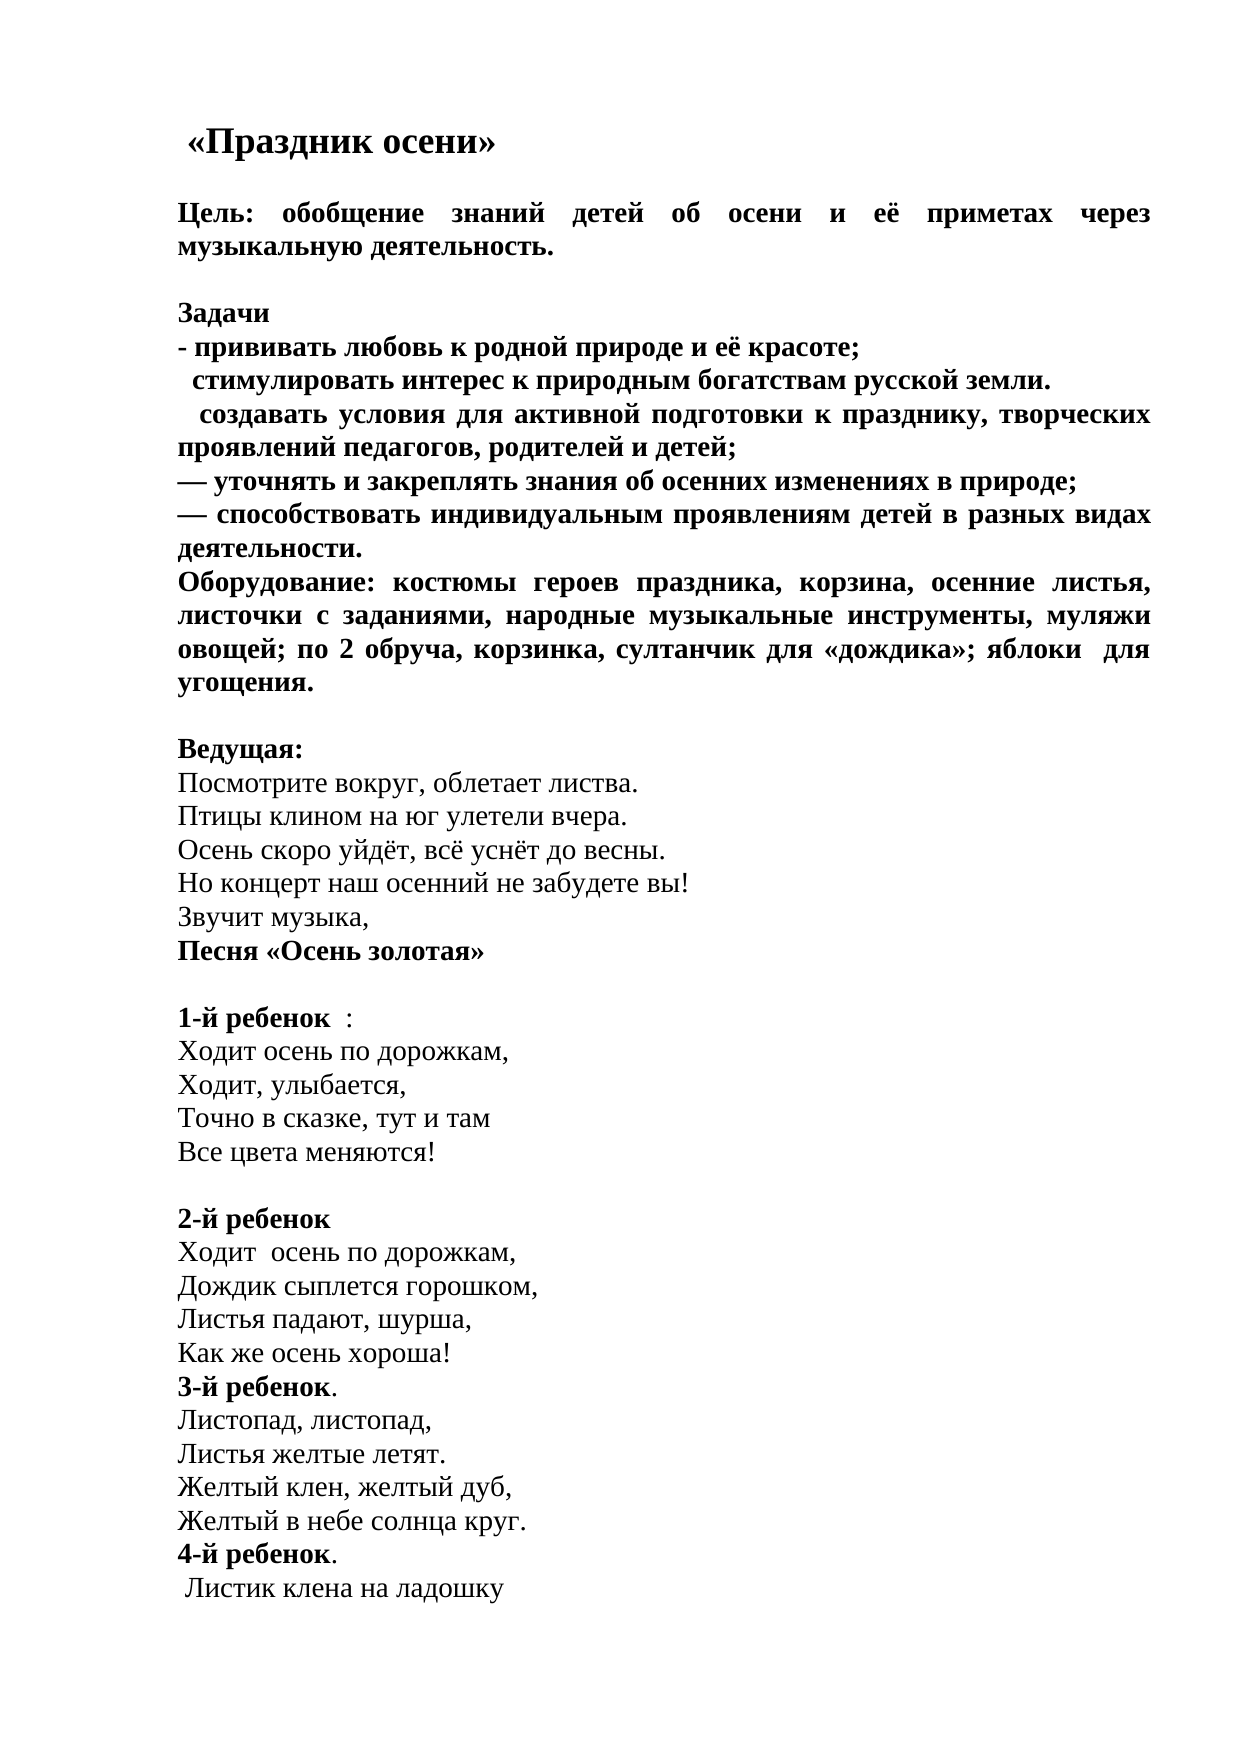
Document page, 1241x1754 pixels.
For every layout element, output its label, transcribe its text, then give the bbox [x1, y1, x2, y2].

text Осень скоро уйдёт, всё уснёт до весны. [177, 832, 1152, 866]
text Ведущая: [177, 731, 1152, 765]
text Желтый в небе солнца круг. [177, 1503, 1152, 1536]
text Листья падают, шурша, [177, 1302, 1152, 1335]
text Оборудование: костюмы героев праздника, корзина, осенние листья, листочки с заданиями, народные музыкальные инструменты, муляжи овощей; по 2 обруча, корзинка, султанчик для «дождика»; яблоки для угощения. [177, 564, 1152, 698]
text Птицы клином на юг улетели вчера. [177, 798, 1152, 832]
text Цель: обобщение знаний детей об осени и её приметах через музыкальную деятельность. [177, 195, 1152, 262]
text Листик клена на ладошку [177, 1570, 1152, 1603]
text 2-й ребенок [177, 1201, 1152, 1234]
text - прививать любовь к родной природе и её красоте; [177, 329, 1152, 362]
text Но концерт наш осенний не забудете вы! [177, 866, 1152, 899]
text Как же осень хороша! [177, 1335, 1152, 1369]
text — уточнять и закреплять знания об осенних изменениях в природе; [177, 463, 1152, 497]
text Дождик сыплется горошком, [177, 1268, 1152, 1302]
text «Праздник осени» [177, 118, 1152, 161]
text Желтый клен, желтый дуб, [177, 1469, 1152, 1503]
text Ходит осень по дорожкам, [177, 1033, 1152, 1067]
text Задачи [177, 295, 1152, 329]
text Песня «Осень золотая» [177, 933, 1152, 966]
text создавать условия для активной подготовки к празднику, творческих проявлений педагогов, родителей и детей; [177, 396, 1152, 463]
text 4-й ребенок. [177, 1536, 1152, 1570]
text 3-й ребенок. [177, 1369, 1152, 1402]
text Звучит музыка, [177, 899, 1152, 933]
text Ходит осень по дорожкам, [177, 1234, 1152, 1268]
text Листья желтые летят. [177, 1436, 1152, 1469]
text стимулировать интерес к природным богатствам русской земли. [177, 362, 1152, 396]
text Листопад, листопад, [177, 1402, 1152, 1436]
text 1-й ребенок : [177, 1000, 1152, 1033]
text Точно в сказке, тут и там [177, 1100, 1152, 1134]
text — способствовать индивидуальным проявлениям детей в разных видах деятельности. [177, 497, 1152, 564]
text Ходит, улыбается, [177, 1067, 1152, 1100]
text Посмотрите вокруг, облетает листва. [177, 765, 1152, 798]
text Все цвета меняются! [177, 1134, 1152, 1167]
